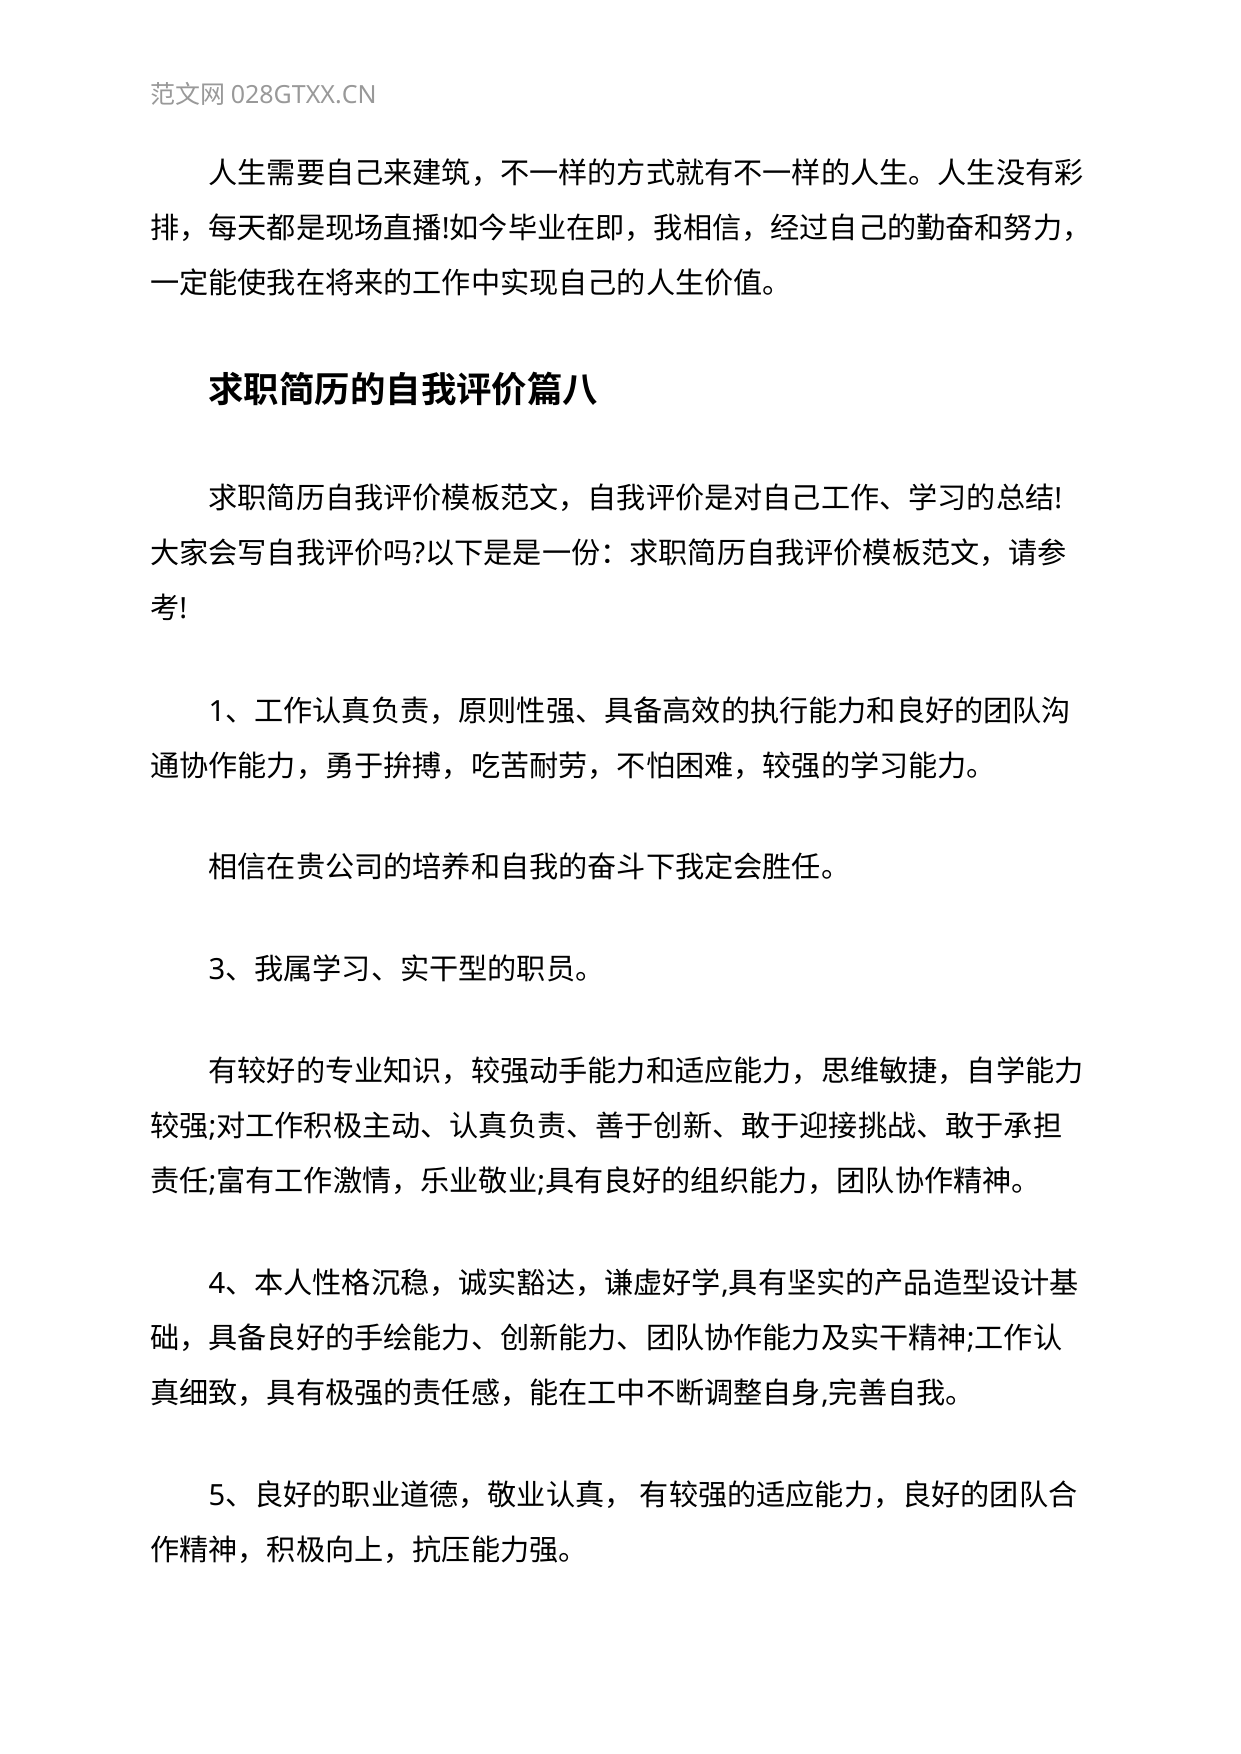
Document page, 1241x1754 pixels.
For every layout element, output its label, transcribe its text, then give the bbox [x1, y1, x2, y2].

text 4、本人性格沉稳，诚实豁达，谦虚好学,具有坚实的产品造型设计基础，具备良好的手绘能力、创新能力、团队协作能力及实干精神;工作认真细致，具有极强的责任感，能在工中不断调整自身,完善自我。 [150, 1259, 1090, 1412]
text 3、我属学习、实干型的职员。 [150, 946, 1090, 988]
text 相信在贵公司的培养和自我的奋斗下我定会胜任。 [150, 844, 1090, 886]
text 求职简历的自我评价篇八 [150, 362, 1090, 413]
text 5、良好的职业道德，敬业认真， 有较强的适应能力，良好的团队合作精神，积极向上，抗压能力强。 [150, 1471, 1090, 1569]
text 人生需要自己来建筑，不一样的方式就有不一样的人生。人生没有彩排，每天都是现场直播!如今毕业在即，我相信，经过自己的勤奋和努力，一定能使我在将来的工作中实现自己的人生价值。 [150, 150, 1090, 302]
text 求职简历自我评价模板范文，自我评价是对自己工作、学习的总结!大家会写自我评价吗?以下是是一份：求职简历自我评价模板范文，请参考! [150, 475, 1090, 627]
text 1、工作认真负责，原则性强、具备高效的执行能力和良好的团队沟通协作能力，勇于拚搏，吃苦耐劳，不怕困难，较强的学习能力。 [150, 687, 1090, 784]
text 有较好的专业知识，较强动手能力和适应能力，思维敏捷，自学能力较强;对工作积极主动、认真负责、善于创新、敢于迎接挑战、敢于承担责任;富有工作激情，乐业敬业;具有良好的组织能力，团队协作精神。 [150, 1048, 1090, 1200]
